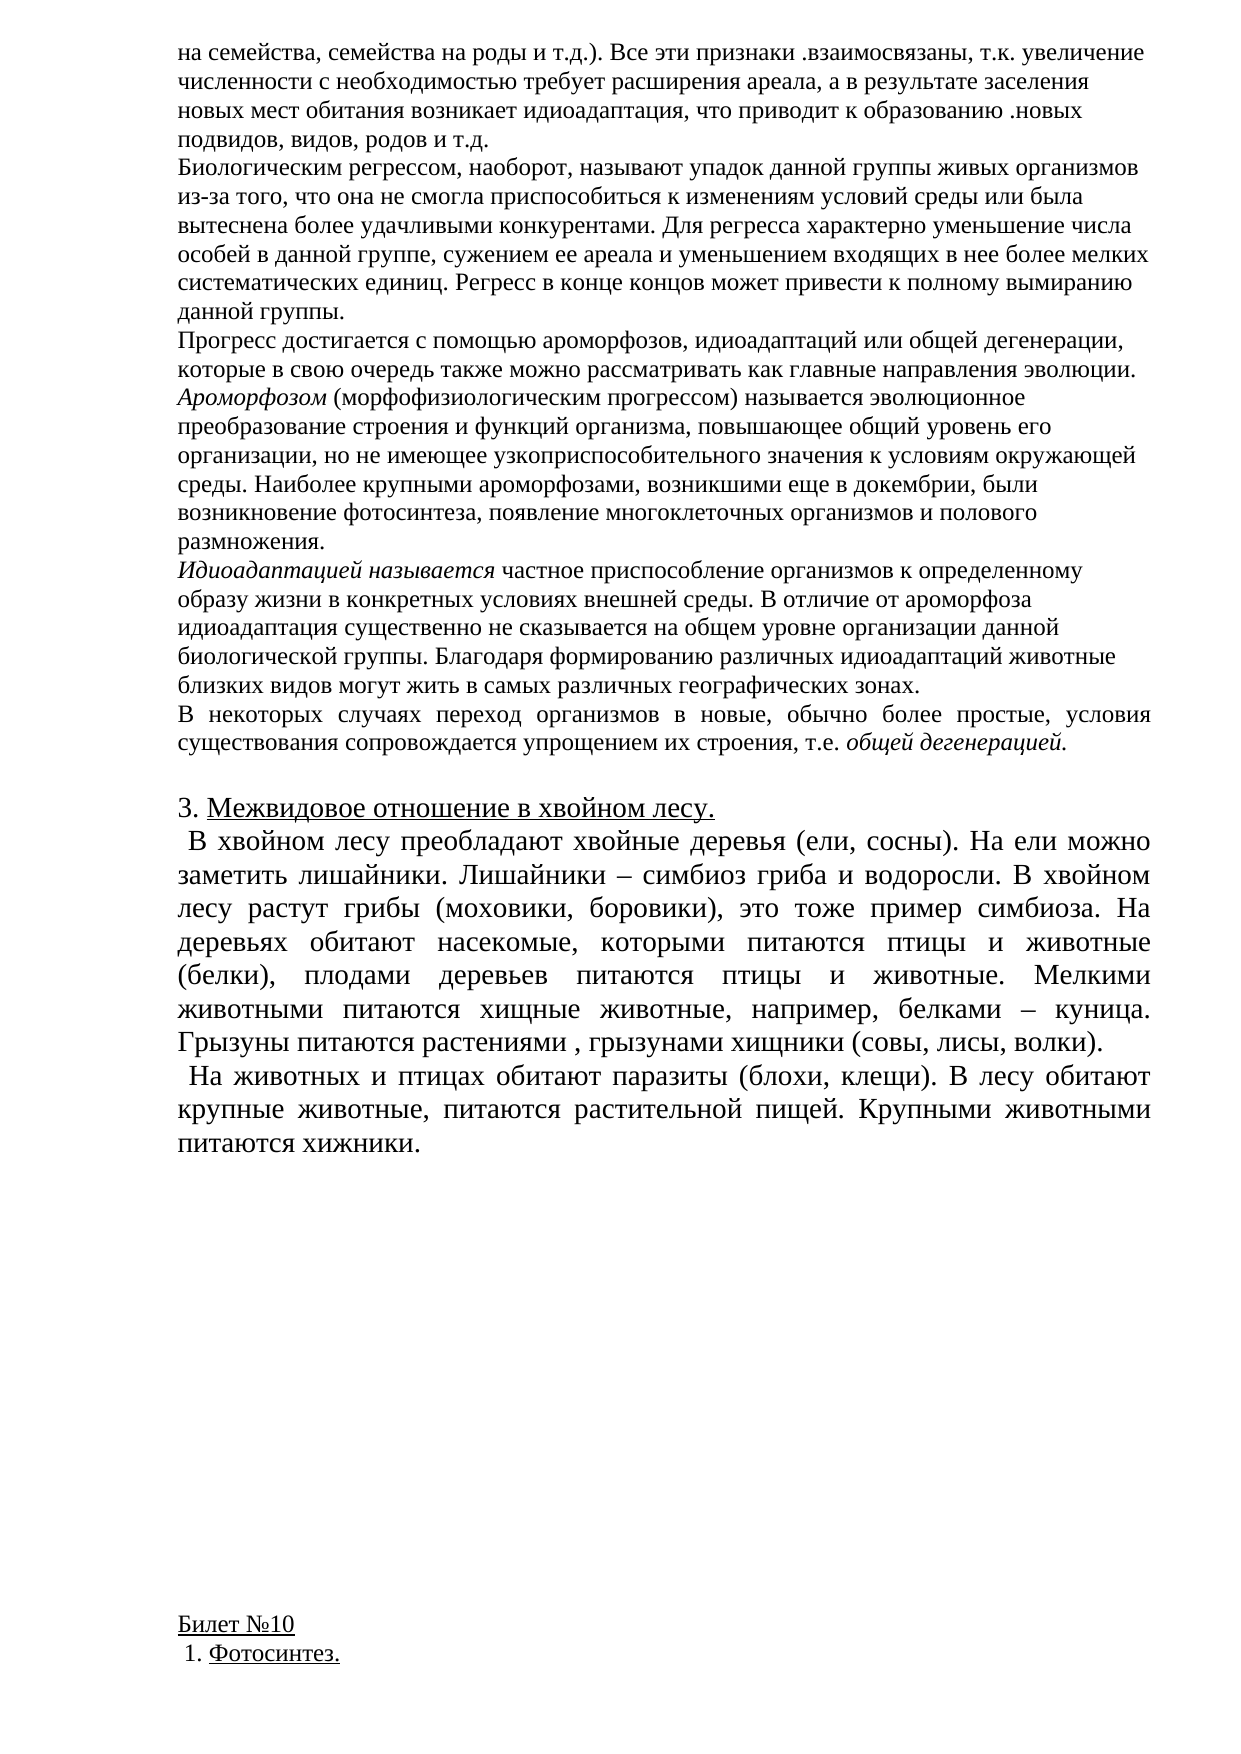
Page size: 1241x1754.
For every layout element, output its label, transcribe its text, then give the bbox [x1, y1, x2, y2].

text В хвойном лесу преобладают хвойные деревья (ели, сосны). На ели можно заметить лишайники. Лишайники – симбиоз гриба и водоросли. В хвойном лесу растут грибы (моховики, боровики), это тоже пример симбиоза. На деревьях обитают насекомые, которыми питаются птицы и животные (белки), плодами деревьев питаются птицы и животные. Мелкими животными питаются хищные животные, например, белками – куница. Грызуны питаются растениями , грызунами хищники (совы, лисы, волки). [177, 823, 1152, 1058]
text Идиоадаптацией называется частное приспособление организмов к определенному образу жизни в конкретных условиях внешней среды. В отличие от ароморфоза идиоадаптация существенно не сказывается на общем уровне организации данной биологической группы. Благодаря формированию различных идиоадаптаций животные близких видов могут жить в самых различных географических зонах. [177, 555, 1152, 699]
text Прогресс достигается с помощью ароморфозов, идиоадаптаций или общей дегенерации, которые в свою очередь также можно рассматривать как главные направления эволюции. [177, 325, 1152, 382]
text Билет №10 [177, 1609, 1152, 1638]
text 1. Фотосинтез. [177, 1638, 1152, 1667]
text В некоторых случаях переход организмов в новые, обычно более простые, условия существования сопровождается упрощением их строения, т.е. общей дегенерацией. [177, 699, 1152, 756]
text 3. Межвидовое отношение в хвойном лесу. [177, 790, 1152, 823]
text Биологическим регрессом, наоборот, называют упадок данной группы живых организмов из-за того, что она не смогла приспособиться к изменениям условий среды или была вытеснена более удачливыми конкурентами. Для регресса характерно уменьшение числа особей в данной группе, сужением ее ареала и уменьшением входящих в нее более мелких систематических единиц. Регресс в конце концов может привести к полному вымиранию данной группы. [177, 152, 1152, 325]
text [177, 37, 1152, 152]
text На животных и птицах обитают паразиты (блохи, клещи). В лесу обитают крупные животные, питаются растительной пищей. Крупными животными питаются хижники. [177, 1058, 1152, 1159]
text Ароморфозом (морфофизиологическим прогрессом) называется эволюционное преобразование строения и функций организма, повышающее общий уровень его организации, но не имеющее узкоприспособительного значения к условиям окружающей среды. Наиболее крупными ароморфозами, возникшими еще в докембрии, были возникновение фотосинтеза, появление многоклеточных организмов и полового размножения. [177, 382, 1152, 555]
